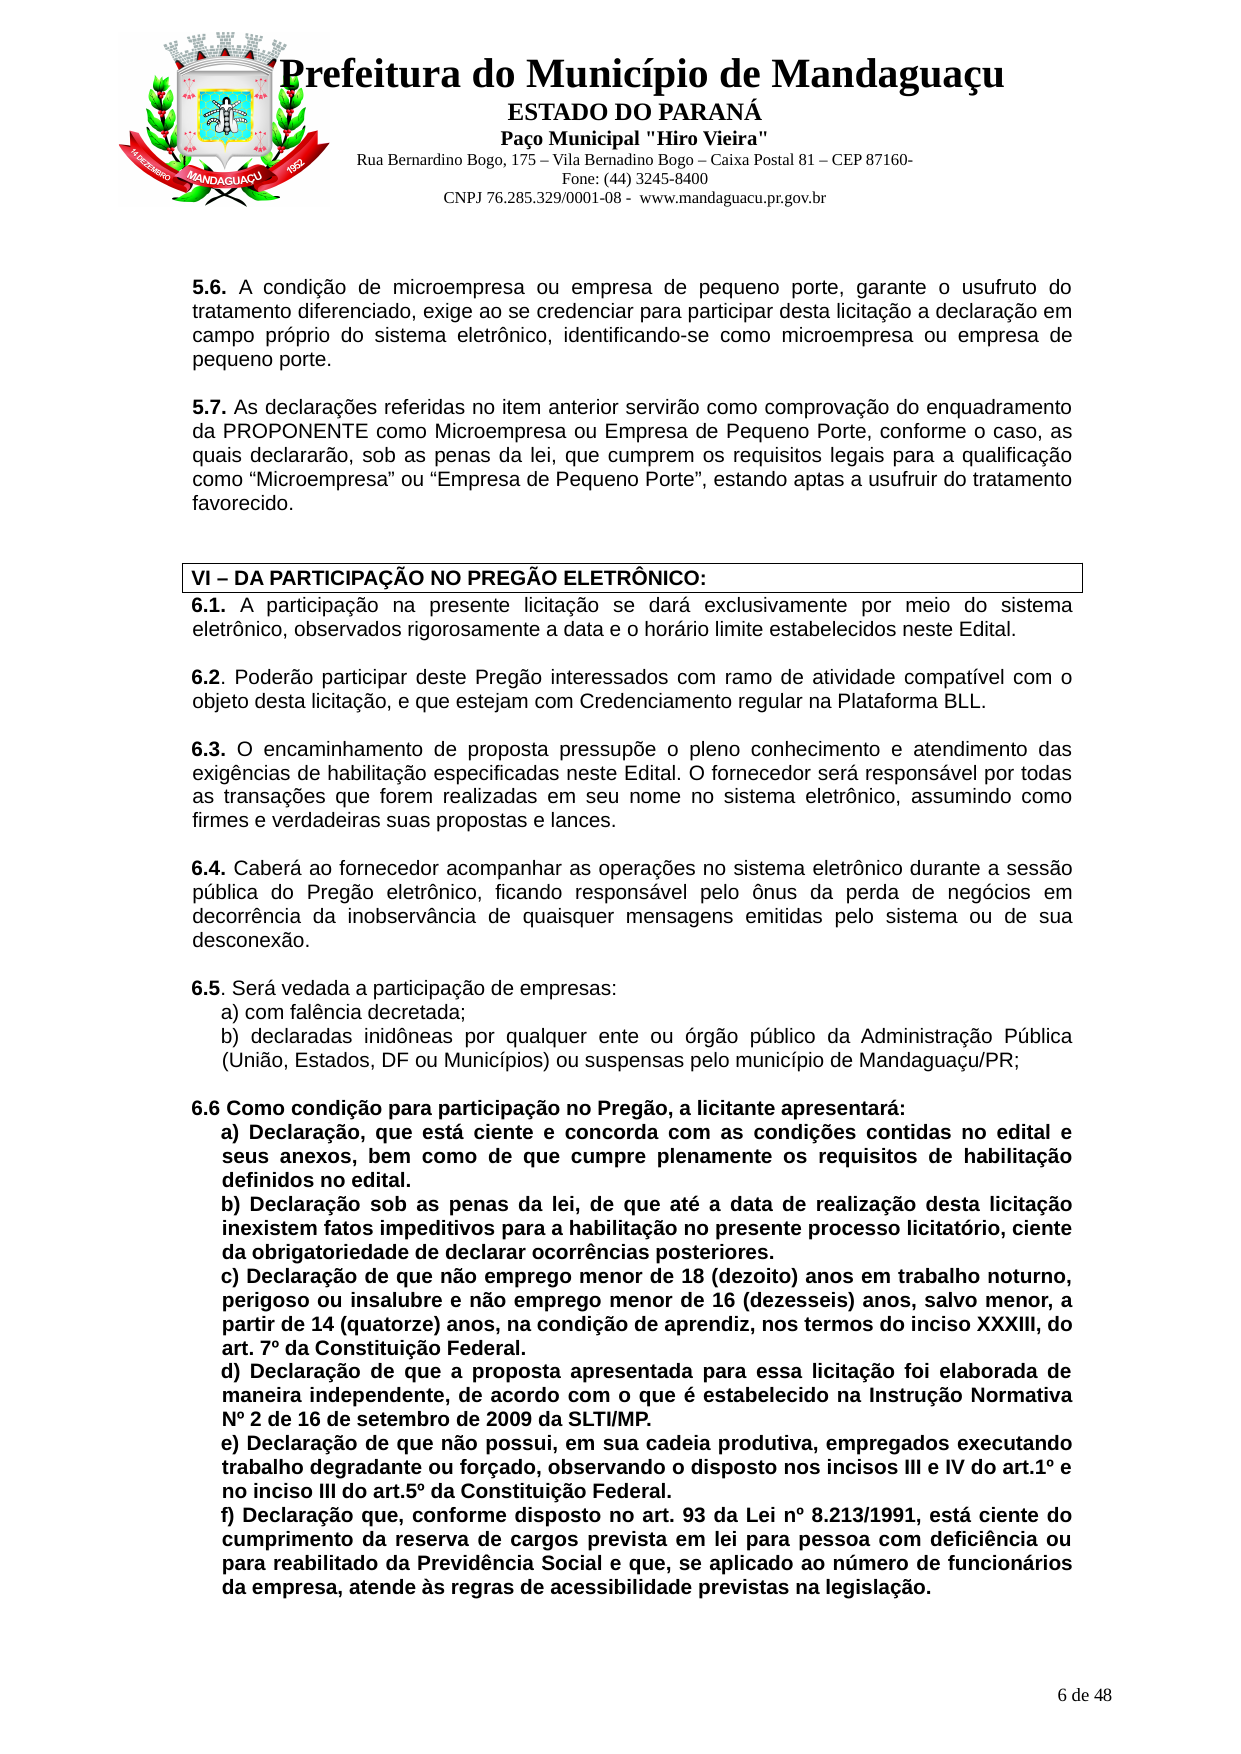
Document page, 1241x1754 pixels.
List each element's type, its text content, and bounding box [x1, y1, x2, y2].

picture [118, 32, 330, 207]
text b) declaradas inidôneas por qualquer ente ou órgão público da Administração Pública (União, Estados, DF ou Municípios) ou suspensas pelo município de Mandaguaçu/PR; [221, 1024, 1073, 1072]
text d) Declaração de que a proposta apresentada para essa licitação foi elaborada de maneira independente, de acordo com o que é estabelecido na Instrução Normativa Nº 2 de 16 de setembro de 2009 da SLTI/MP. [221, 1359, 1073, 1431]
text 6.2. Poderão participar deste Pregão interessados com ramo de atividade compatível com o objeto desta licitação, e que estejam com Credenciamento regular na Plataforma BLL. [191, 664, 1073, 712]
text 6.3. O encaminhamento de proposta pressupõe o pleno conhecimento e atendimento das exigências de habilitação especificadas neste Edital. O fornecedor será responsável por todas as transações que forem realizadas em seu nome no sistema eletrônico, assumindo como firmes e verdadeiras suas propostas e lances. [191, 736, 1073, 832]
text a) com falência decretada; [221, 1000, 1073, 1024]
text f) Declaração que, conforme disposto no art. 93 da Lei nº 8.213/1991, está ciente do cumprimento da reserva de cargos prevista em lei para pessoa com deficiência ou para reabilitado da Previdência Social e que, se aplicado ao número de funcionários da empresa, atende às regras de acessibilidade previstas na legislação. [221, 1503, 1073, 1599]
text 6.1. A participação na presente licitação se dará exclusivamente por meio do sistema eletrônico, observados rigorosamente a data e o horário limite estabelecidos neste Edital. [191, 593, 1073, 641]
text 6.4. Caberá ao fornecedor acompanhar as operações no sistema eletrônico durante a sessão pública do Pregão eletrônico, ficando responsável pelo ônus da perda de negócios em decorrência da inobservância de quaisquer mensagens emitidas pelo sistema ou de sua desconexão. [191, 856, 1073, 952]
text 5.6. A condição de microempresa ou empresa de pequeno porte, garante o usufruto do tratamento diferenciado, exige ao se credenciar para participar desta licitação a declaração em campo próprio do sistema eletrônico, identificando-se como microempresa ou empresa de pequeno porte. [192, 275, 1073, 371]
text 5.7. As declarações referidas no item anterior servirão como comprovação do enquadramento da PROPONENTE como Microempresa ou Empresa de Pequeno Porte, conforme o caso, as quais declararão, sob as penas da lei, que cumprem os requisitos legais para a qualificação como “Microempresa” ou “Empresa de Pequeno Porte”, estando aptas a usufruir do tratamento favorecido. [192, 395, 1073, 514]
text e) Declaração de que não possui, em sua cadeia produtiva, empregados executando trabalho degradante ou forçado, observando o disposto nos incisos III e IV do art.1º e no inciso III do art.5º da Constituição Federal. [221, 1431, 1073, 1503]
text 6.6 Como condição para participação no Pregão, a licitante apresentará: [191, 1096, 1073, 1120]
text VI – DA PARTICIPAÇÃO NO PREGÃO ELETRÔNICO: [183, 564, 1082, 592]
text b) Declaração sob as penas da lei, de que até a data de realização desta licitação inexistem fatos impeditivos para a habilitação no presente processo licitatório, ciente da obrigatoriedade de declarar ocorrências posteriores. [221, 1192, 1073, 1263]
text a) Declaração, que está ciente e concorda com as condições contidas no edital e seus anexos, bem como de que cumpre plenamente os requisitos de habilitação definidos no edital. [221, 1120, 1073, 1192]
text c) Declaração de que não emprego menor de 18 (dezoito) anos em trabalho noturno, perigoso ou insalubre e não emprego menor de 16 (dezesseis) anos, salvo menor, a partir de 14 (quatorze) anos, na condição de aprendiz, nos termos do inciso XXXIII, do art. 7º da Constituição Federal. [221, 1263, 1073, 1359]
text 6.5. Será vedada a participação de empresas: [191, 976, 1073, 1000]
